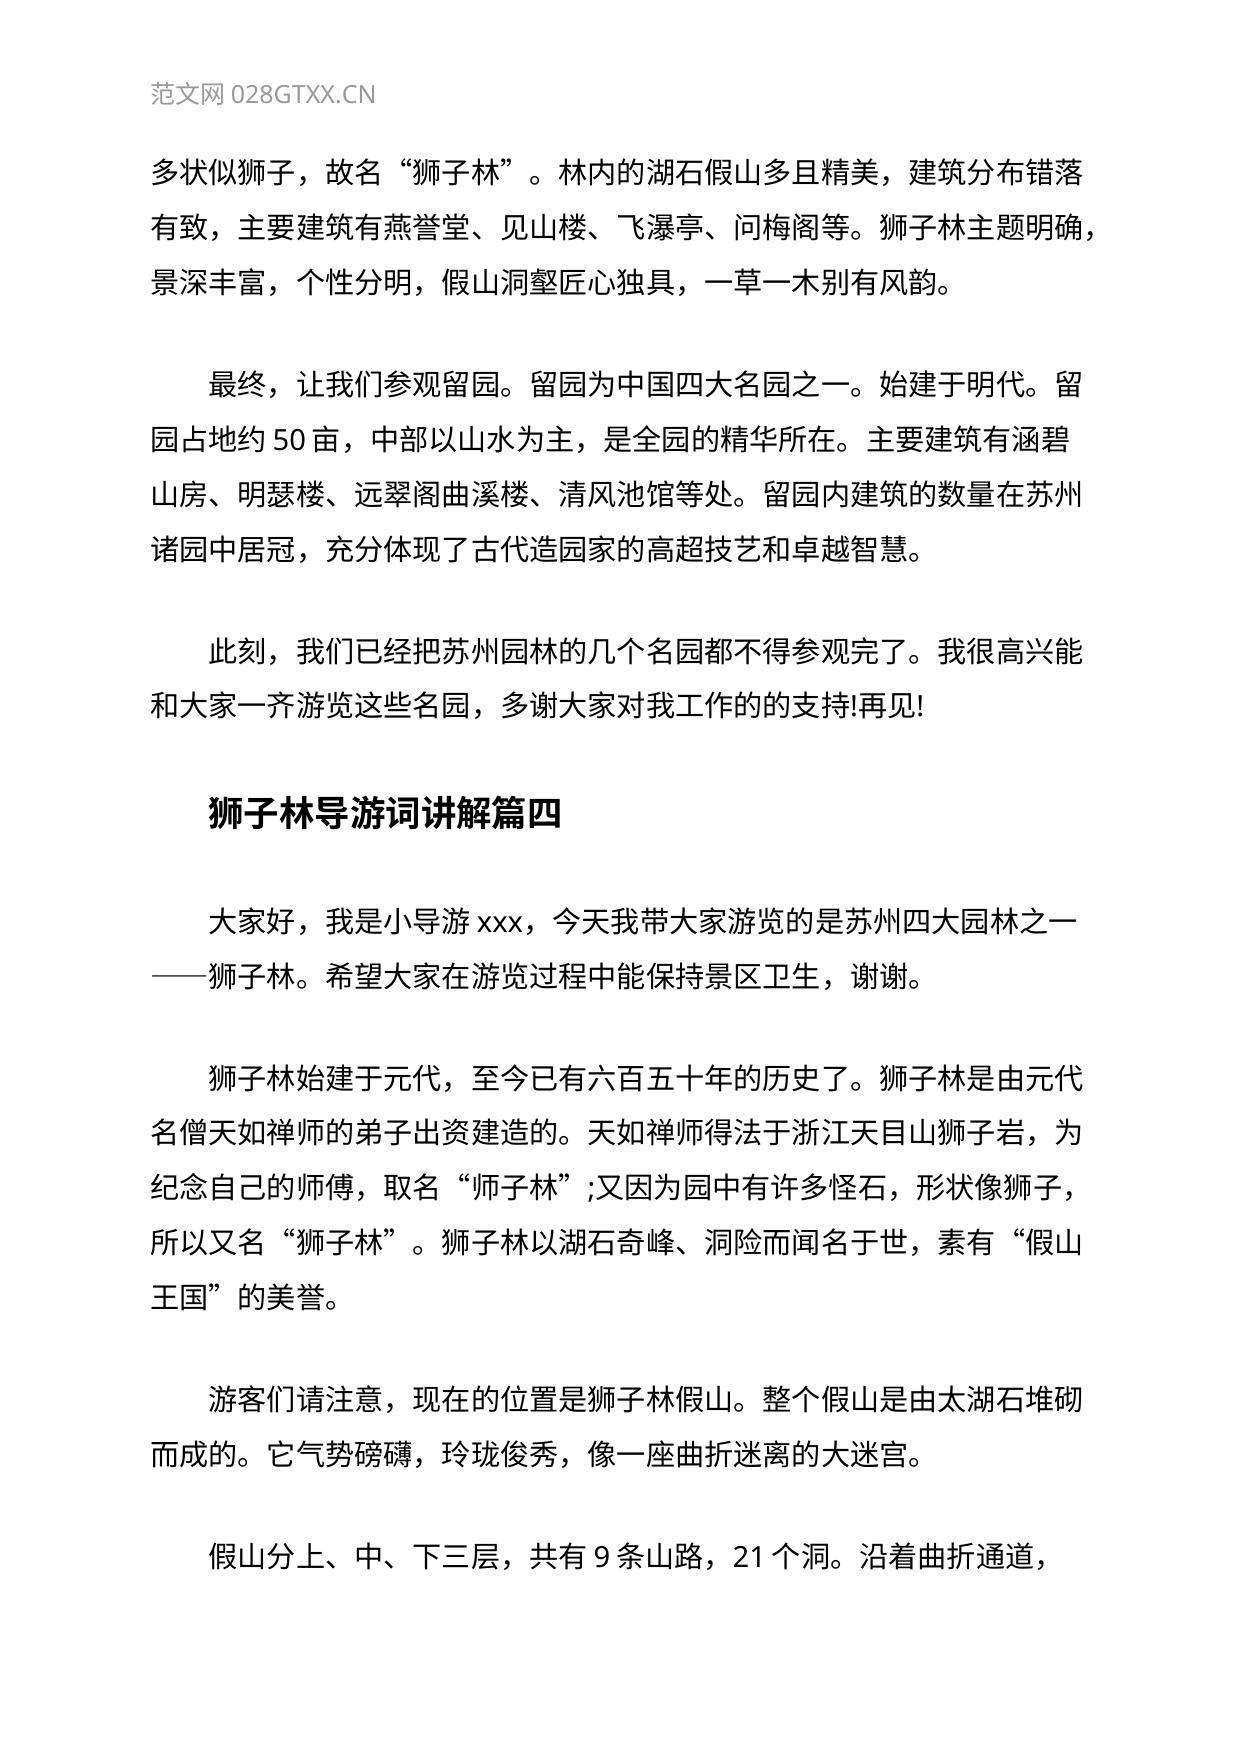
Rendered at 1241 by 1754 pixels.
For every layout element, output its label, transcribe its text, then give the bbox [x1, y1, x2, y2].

text 狮子林始建于元代，至今已有六百五十年的历史了。狮子林是由元代名僧天如禅师的弟子出资建造的。天如禅师得法于浙江天目山狮子岩，为纪念自己的师傅，取名“师子林”;又因为园中有许多怪石，形状像狮子，所以又名“狮子林”。狮子林以湖石奇峰、洞险而闻名于世，素有“假山王国”的美誉。 [150, 1055, 1090, 1317]
text 游客们请注意，现在的位置是狮子林假山。整个假山是由太湖石堆砌而成的。它气势磅礴，玲珑俊秀，像一座曲折迷离的大迷宫。 [150, 1377, 1090, 1474]
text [150, 150, 1090, 302]
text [150, 1533, 1090, 1576]
text 最终，让我们参观留园。留园为中国四大名园之一。始建于明代。留园占地约50亩，中部以山水为主，是全园的精华所在。主要建筑有涵碧山房、明瑟楼、远翠阁曲溪楼、清风池馆等处。留园内建筑的数量在苏州诸园中居冠，充分体现了古代造园家的高超技艺和卓越智慧。 [150, 362, 1090, 569]
text 大家好，我是小导游xxx，今天我带大家游览的是苏州四大园林之一——狮子林。希望大家在游览过程中能保持景区卫生，谢谢。 [150, 898, 1090, 996]
text 此刻，我们已经把苏州园林的几个名园都不得参观完了。我很高兴能和大家一齐游览这些名园，多谢大家对我工作的的支持!再见! [150, 628, 1090, 725]
text 狮子林导游词讲解篇四 [150, 785, 1090, 836]
